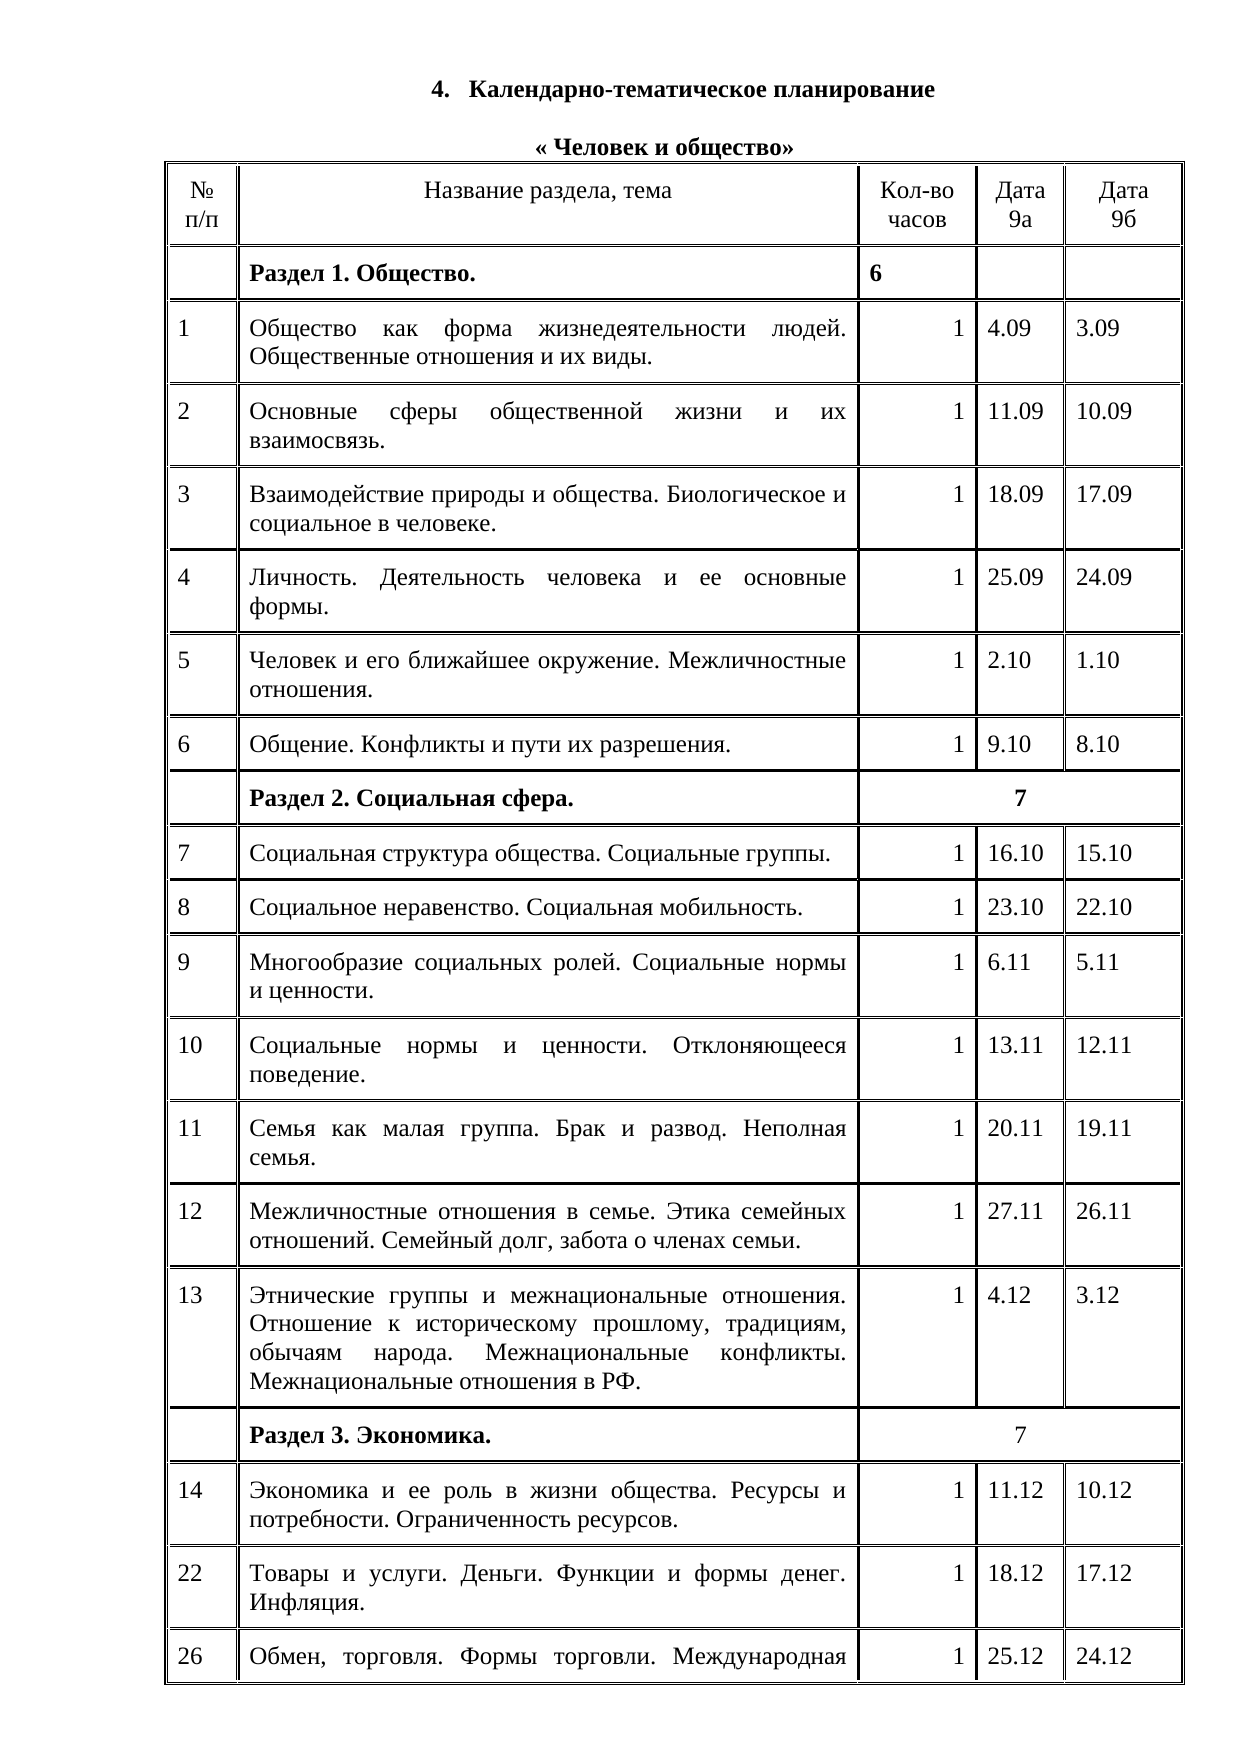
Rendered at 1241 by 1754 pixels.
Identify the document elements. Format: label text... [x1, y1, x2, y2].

table_cell Общество как форма жизнедеятельности людей. Общественные отношения и их виды. [240, 302, 857, 381]
table_cell 11.12 [978, 1464, 1063, 1544]
table_cell 27.11 [978, 1185, 1063, 1265]
table_cell 1 [860, 1185, 975, 1265]
table_cell 10 [166, 1016, 238, 1099]
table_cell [238, 1630, 858, 1681]
table_header Кол-во часов [858, 164, 976, 244]
table_cell 15.10 [1066, 823, 1182, 878]
table_cell 1 [860, 881, 975, 932]
table_cell Этнические группы и межнациональные отношения. Отношение к историческому прошлому, традициям, обычаям народа. Межнациональные конфликты. Межнациональные отношения в РФ. [240, 1269, 857, 1406]
table_cell 1 [860, 1019, 975, 1099]
table_cell Социальные нормы и ценности. Отклоняющееся поведение. [240, 1019, 857, 1099]
table_cell 25.09 [978, 551, 1063, 631]
table_cell 26.11 [1066, 1182, 1181, 1265]
table_cell 1 [860, 1102, 975, 1182]
table_cell 8 [166, 878, 236, 932]
table_cell 13.11 [978, 1019, 1063, 1099]
table_cell 25.12 [976, 1630, 1064, 1681]
table_cell 1 [860, 302, 975, 381]
table_cell Общение. Конфликты и пути их разрешения. [240, 718, 857, 769]
table_cell 7 [168, 823, 236, 878]
table_header Дата 9а [976, 164, 1064, 244]
table_cell Раздел 1. Общество. [240, 247, 857, 298]
table_cell 3.09 [1066, 298, 1182, 381]
table_cell 3.12 [1066, 1265, 1182, 1406]
table_cell 14 [168, 1460, 236, 1544]
table_cell 1 [860, 936, 975, 1016]
text « Человек и общество» [177, 132, 1152, 161]
table_cell 10.12 [1066, 1460, 1182, 1544]
table_cell 1 [860, 1547, 975, 1627]
table_cell 4.09 [978, 302, 1063, 381]
table_cell 12 [168, 1182, 236, 1265]
table_cell 2 [168, 381, 236, 465]
table_cell 22 [166, 1544, 238, 1627]
table_cell Личность. Деятельность человека и ее основные формы. [240, 551, 857, 631]
table_cell Межличностные отношения в семье. Этика семейных отношений. Семейный долг, забота о членах семьи. [240, 1185, 857, 1265]
table_cell 1 [860, 1464, 975, 1544]
table_cell 19.11 [1065, 1099, 1183, 1182]
table_cell Товары и услуги. Деньги. Функции и формы денег. Инфляция. [240, 1547, 857, 1627]
table_cell 8.10 [1066, 714, 1182, 769]
table_cell 26 [166, 1627, 238, 1681]
table_cell Социальная структура общества. Социальные группы. [240, 827, 857, 878]
table_cell 5.11 [1066, 932, 1182, 1016]
table_cell 7 [860, 769, 1181, 823]
table_cell 13 [168, 1265, 236, 1406]
table_cell 17.09 [1065, 465, 1183, 548]
table_cell 1 [860, 827, 975, 878]
table_cell 16.10 [978, 827, 1063, 878]
table_cell Раздел 2. Социальная сфера. [240, 772, 857, 823]
table_cell 6.11 [978, 936, 1063, 1016]
table_cell 1 [860, 551, 975, 631]
table_header Дата 9б [1065, 164, 1181, 244]
table_cell 17.12 [1065, 1544, 1183, 1627]
table_cell 3 [166, 465, 238, 548]
table_cell Основные сферы общественной жизни и их взаимосвязь. [240, 385, 857, 465]
table_cell 11 [166, 1099, 238, 1182]
table_cell 9.10 [978, 718, 1063, 769]
table_cell Семья как малая группа. Брак и развод. Неполная семья. [240, 1102, 857, 1182]
table_cell 4 [166, 548, 236, 631]
table_cell 2.10 [978, 635, 1063, 714]
table_cell 18.09 [978, 468, 1063, 548]
table_cell [1065, 244, 1183, 298]
table_header Название раздела, тема [238, 162, 858, 244]
table_cell 18.12 [978, 1547, 1063, 1627]
table_cell Социальное неравенство. Социальная мобильность. [240, 881, 857, 932]
table_cell 23.10 [978, 881, 1063, 932]
table_cell 6 [168, 714, 236, 769]
table_cell 12.11 [1065, 1016, 1183, 1099]
table_header № п/п [166, 162, 238, 244]
table_cell 6 [860, 247, 975, 298]
table_cell 24.09 [1066, 548, 1183, 631]
table_cell 10.09 [1066, 381, 1182, 465]
table_cell 1 [860, 635, 975, 714]
table_cell 24.12 [1065, 1627, 1183, 1681]
table_cell Взаимодействие природы и общества. Биологическое и социальное в человеке. [240, 468, 857, 548]
table_cell Раздел 3. Экономика. [240, 1409, 857, 1460]
table_cell [978, 247, 1063, 298]
table_cell Человек и его ближайшее окружение. Межличностные отношения. [240, 635, 857, 714]
table_cell [168, 769, 236, 823]
table_cell 5 [168, 631, 236, 714]
table_cell 4.12 [978, 1269, 1063, 1406]
table_cell 22.10 [1066, 878, 1183, 932]
table_cell 1 [860, 718, 975, 769]
table_cell Многообразие социальных ролей. Социальные нормы и ценности. [240, 936, 857, 1016]
table_cell 1 [168, 298, 236, 381]
table_cell [166, 244, 238, 298]
table_cell 7 [860, 1406, 1181, 1460]
table_cell 20.11 [978, 1102, 1063, 1182]
table_cell 9 [168, 932, 236, 1016]
table_cell [168, 1406, 236, 1460]
table_cell 1.10 [1066, 631, 1182, 714]
table_cell 1 [858, 1630, 976, 1681]
table_cell 1 [860, 385, 975, 465]
table_cell 11.09 [978, 385, 1063, 465]
table_cell 1 [860, 468, 975, 548]
list Календарно-тематическое планирование [215, 74, 1152, 103]
table_cell Экономика и ее роль в жизни общества. Ресурсы и потребности. Ограниченность ресурсов. [240, 1464, 857, 1544]
table_cell 1 [860, 1269, 975, 1406]
